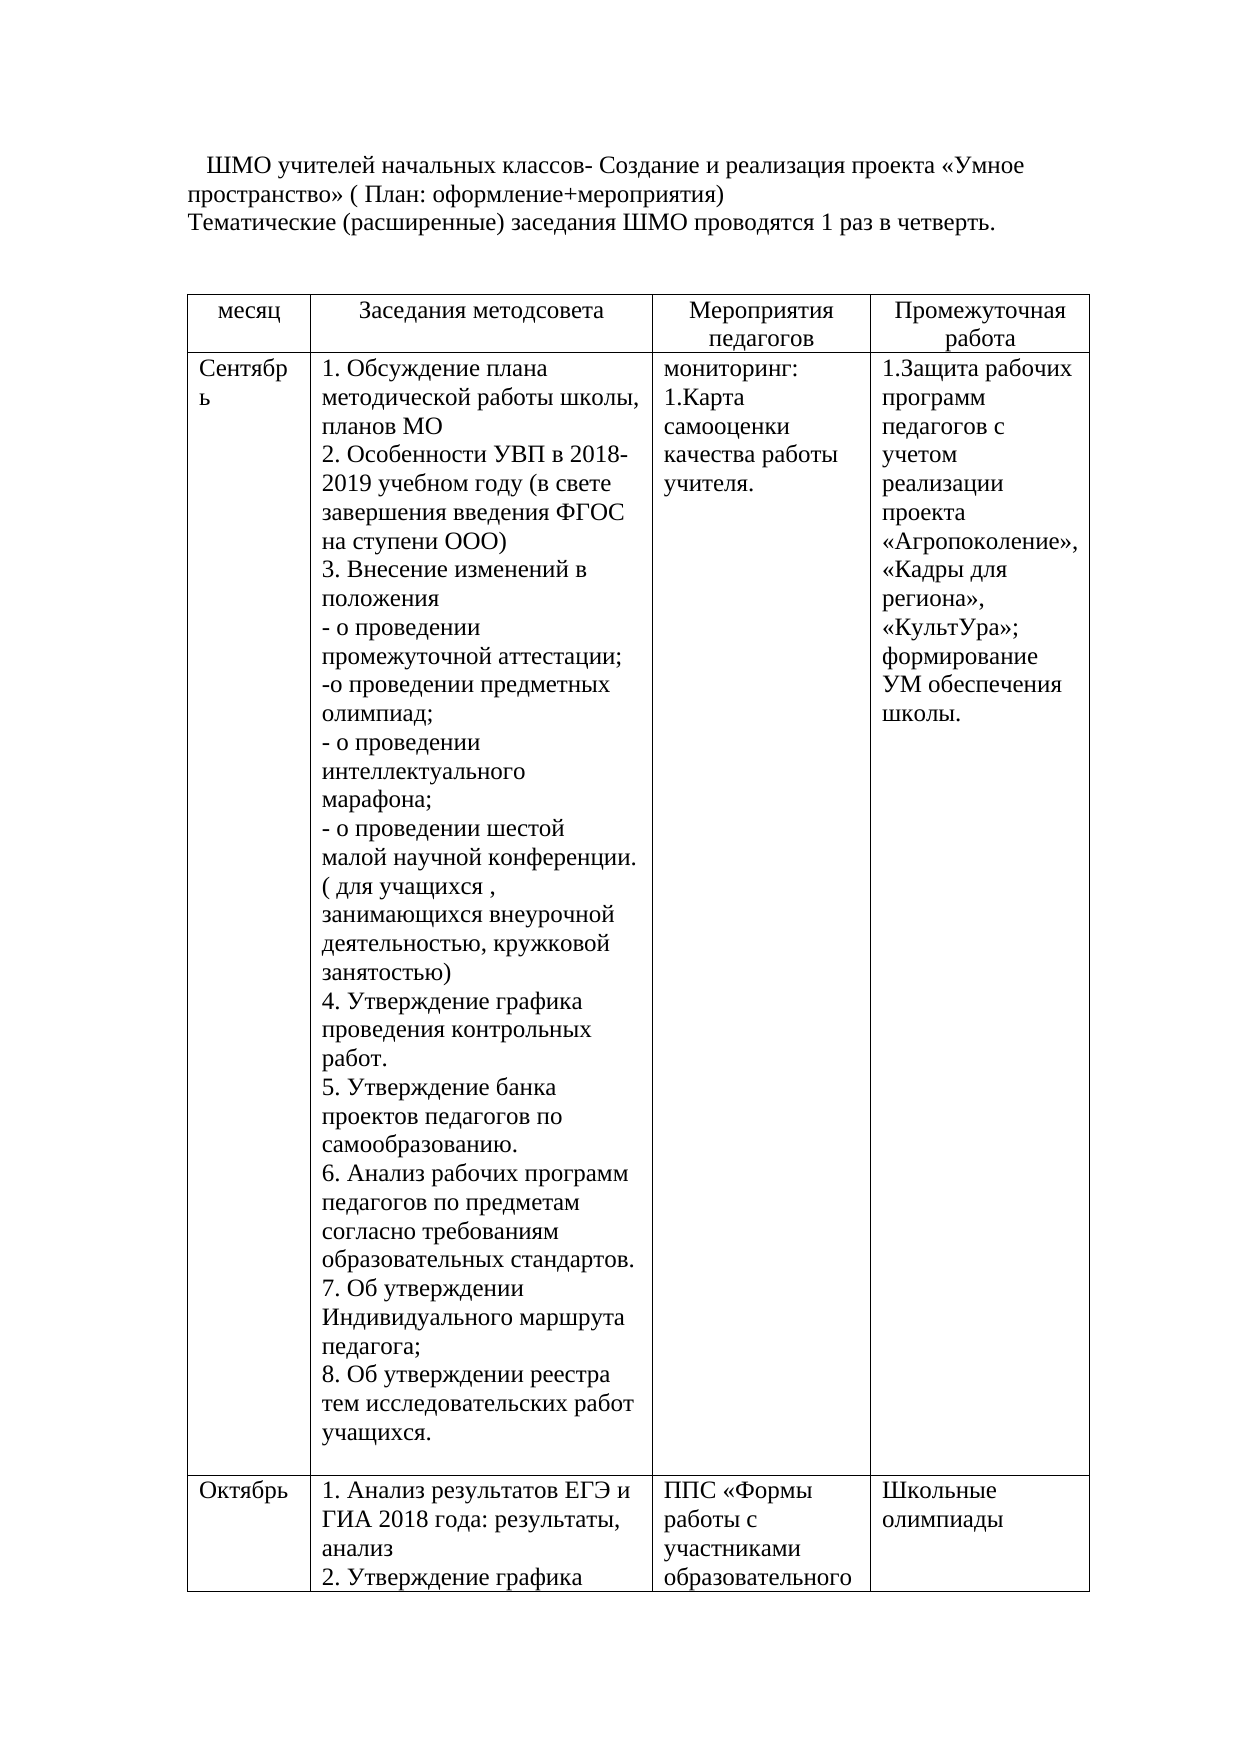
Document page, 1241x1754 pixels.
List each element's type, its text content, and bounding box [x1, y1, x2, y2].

table_cell ППС «Формы работы с участниками образовательного процесса по предупреждению жестокого обращения с детьми» [653, 1476, 870, 1591]
table_header Заседания методсовета [311, 295, 652, 352]
text Тематические (расширенные) заседания ШМО проводятся 1 раз в четверть. [187, 207, 1090, 236]
table_cell 1. Обсуждение плана методической работы школы, планов МО 2. Особенности УВП в 2018-2019 учебном году (в свете завершения введения ФГОС на ступени ООО) 3. Внесение изменений в положения - о проведении промежуточной аттестации; -о проведении предметных олимпиад; - о проведении интеллектуального марафона; - о проведении шестой малой научной конференции. ( для учащихся , занимающихся внеурочной деятельностью, кружковой занятостью) 4. Утверждение графика проведения контрольных работ. 5. Утверждение банка проектов педагогов по самообразованию. 6. Анализ рабочих программ педагогов по предметам согласно требованиям образовательных стандартов. 7. Об утверждении Индивидуального маршрута педагога; 8. Об утверждении реестра тем исследовательских работ учащихся. [311, 353, 652, 1474]
table_header Промежуточная работа [871, 295, 1089, 352]
table_cell Октябрь [188, 1476, 310, 1591]
table_header месяц [188, 295, 310, 352]
table_header Мероприятия педагогов [653, 295, 870, 352]
table_cell 1.Защита рабочих программ педагогов с учетом реализации проекта «Агропоколение», «Кадры для региона», «КультУра»; формирование УМ обеспечения школы. [871, 353, 1089, 1474]
table_cell Сентябрь [188, 353, 310, 1474]
table_cell мониторинг: 1.Карта самооценки качества работы учителя. [653, 353, 870, 1474]
table_cell Школьные олимпиады [871, 1476, 1089, 1591]
text ШМО учителей начальных классов- Создание и реализация проекта «Умное пространство» ( План: оформление+мероприятия) [187, 150, 1090, 207]
